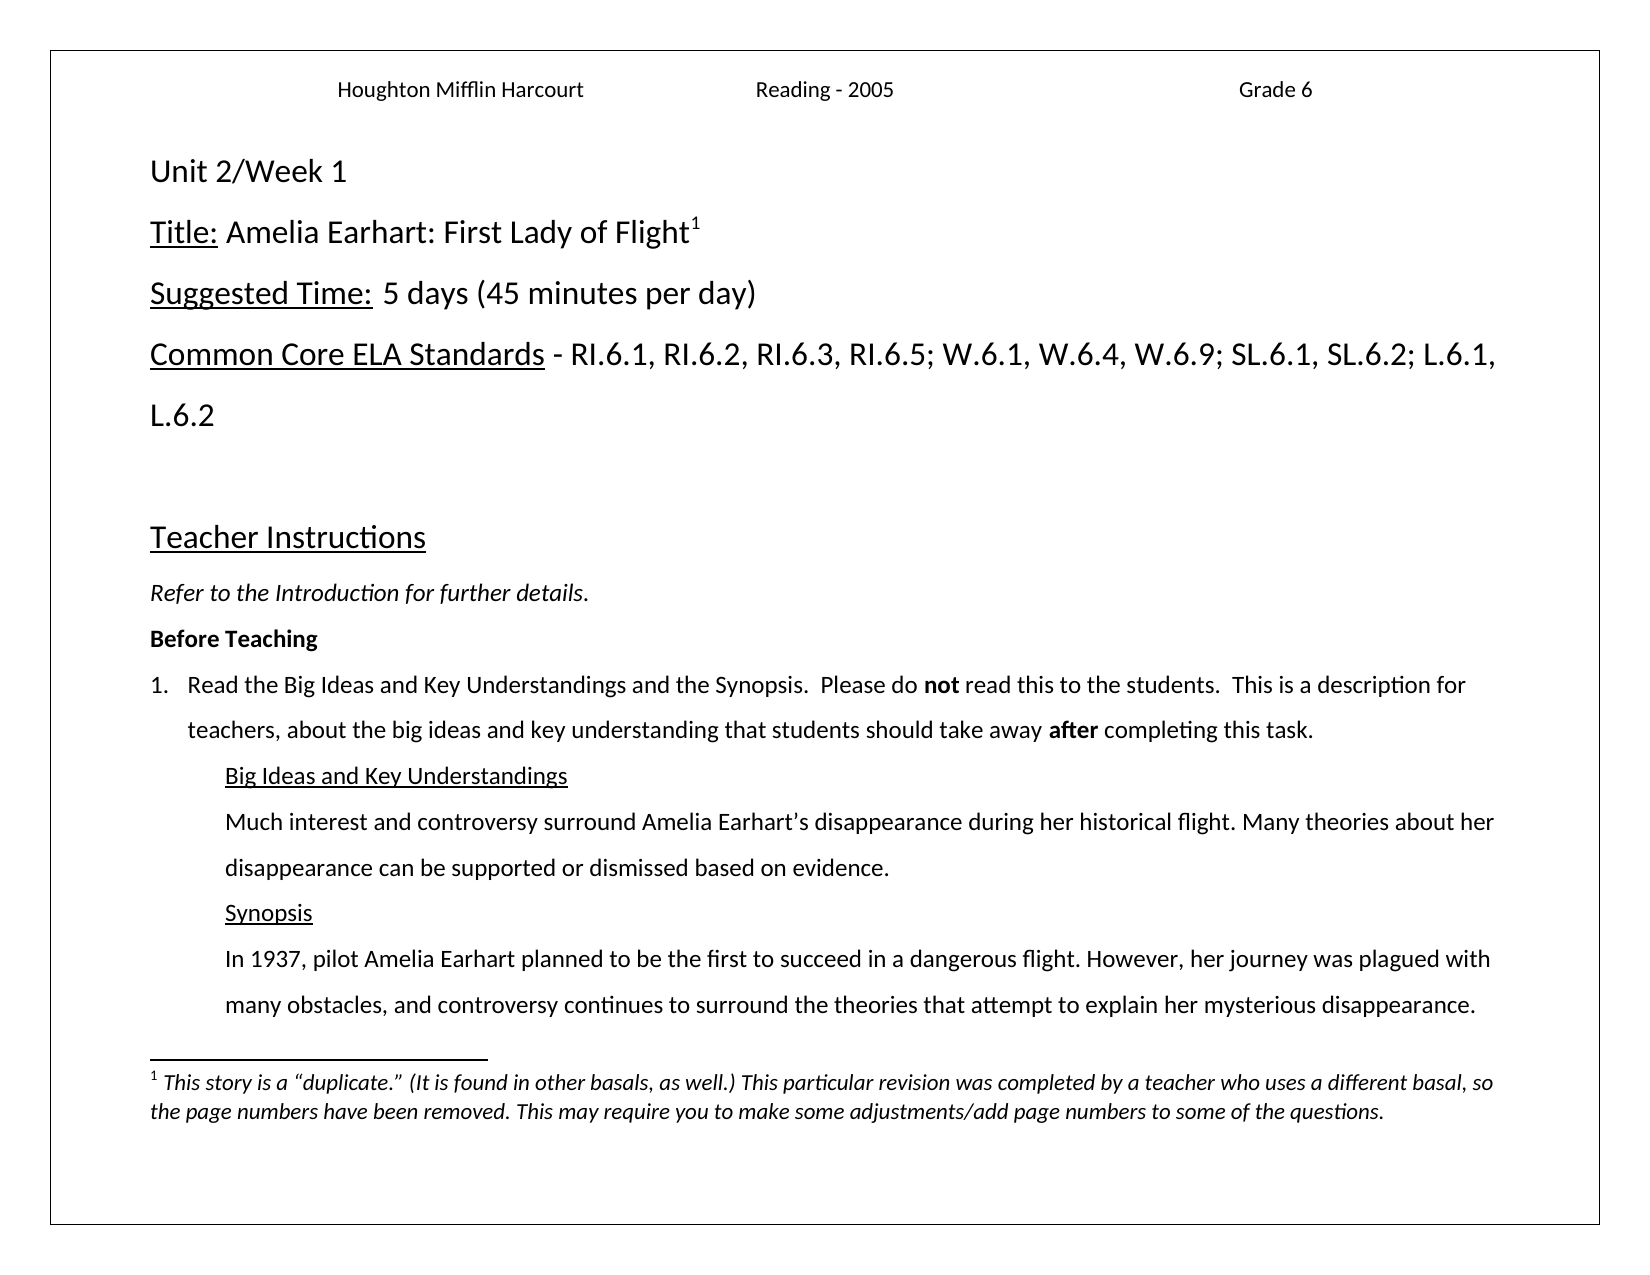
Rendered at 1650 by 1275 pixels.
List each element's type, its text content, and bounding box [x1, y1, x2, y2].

text In 1937, pilot Amelia Earhart planned to be the first to succeed in a dangerous flight. However, her journey was plagued with many obstacles, and controversy continues to surround the theories that attempt to explain her mysterious disappearance. [225, 943, 1500, 1019]
text Common Core ELA Standards - RI.6.1, RI.6.2, RI.6.3, RI.6.5; W.6.1, W.6.4, W.6.9; SL.6.1, SL.6.2; L.6.1, L.6.2 [150, 333, 1500, 435]
text Before Teaching [150, 623, 1500, 653]
text Title: Amelia Earhart: First Lady of Flight [150, 211, 1500, 252]
text Big Ideas and Key Understandings [150, 760, 1500, 791]
list Read the Big Ideas and Key Understandings and the Synopsis. Please do not read this to the students. This is a description for teachers, about the big ideas and key understanding that students should take away after completing this task. [150, 669, 1500, 745]
text Suggested Time: 5 days (45 minutes per day) [150, 272, 1500, 313]
text Teacher Instructions [150, 516, 1500, 557]
text Much interest and controversy surround Amelia Earhart’s disappearance during her historical flight. Many theories about her disappearance can be supported or dismissed based on evidence. [225, 806, 1500, 882]
subtitle Unit 2/Week 1 [150, 150, 1500, 191]
text Synopsis [187, 897, 1500, 928]
text Refer to the Introduction for further details. [150, 577, 1500, 608]
